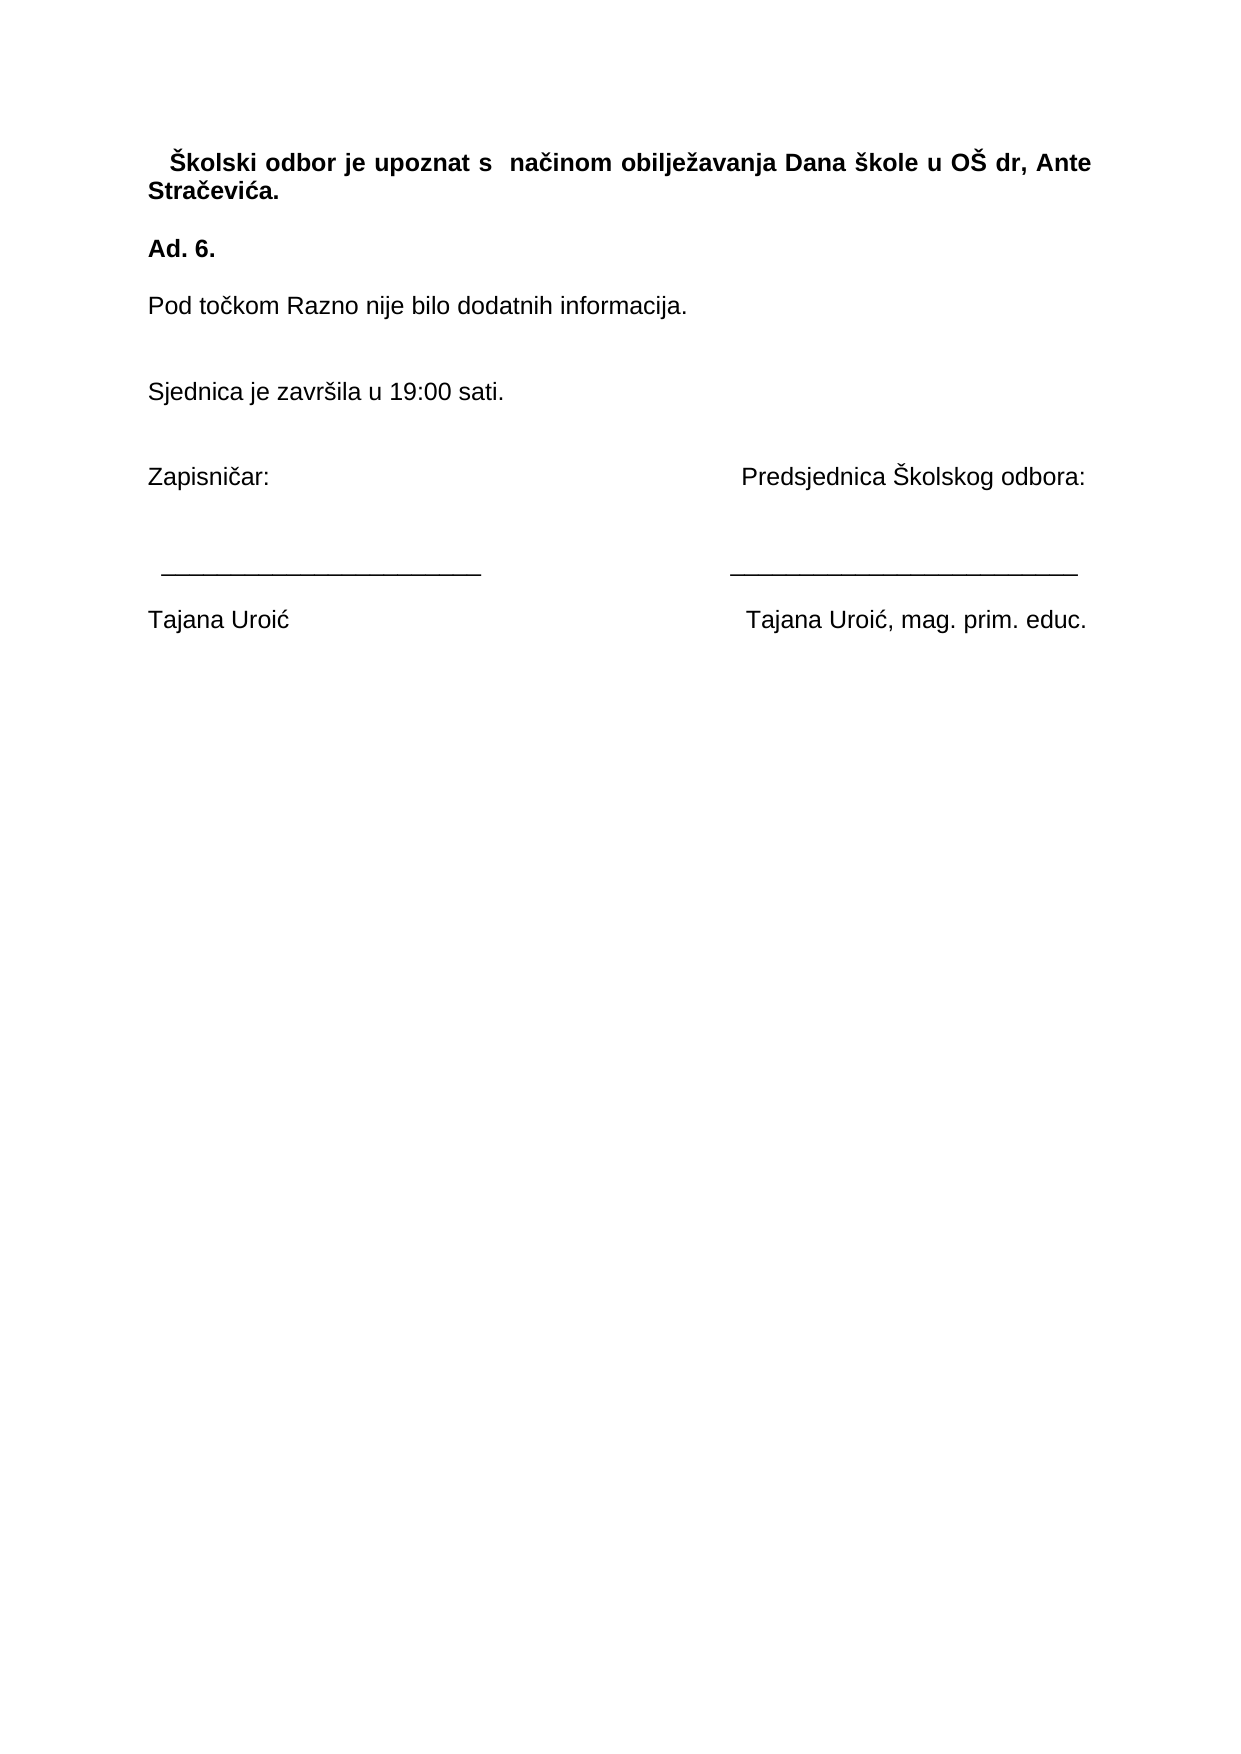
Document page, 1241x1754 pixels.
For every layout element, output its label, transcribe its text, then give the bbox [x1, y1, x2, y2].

text _______________________ _________________________ [148, 548, 1093, 577]
text Sjednica je završila u 19:00 sati. [148, 377, 1093, 406]
text Tajana Uroić Tajana Uroić, mag. prim. educ. [148, 605, 1093, 634]
text Školski odbor je upoznat s načinom obilježavanja Dana škole u OŠ dr, Ante Stračevića. [148, 148, 1093, 205]
text Zapisničar: Predsjednica Školskog odbora: [148, 462, 1093, 491]
text Ad. 6. [148, 234, 1093, 263]
text Pod točkom Razno nije bilo dodatnih informacija. [148, 291, 1093, 320]
